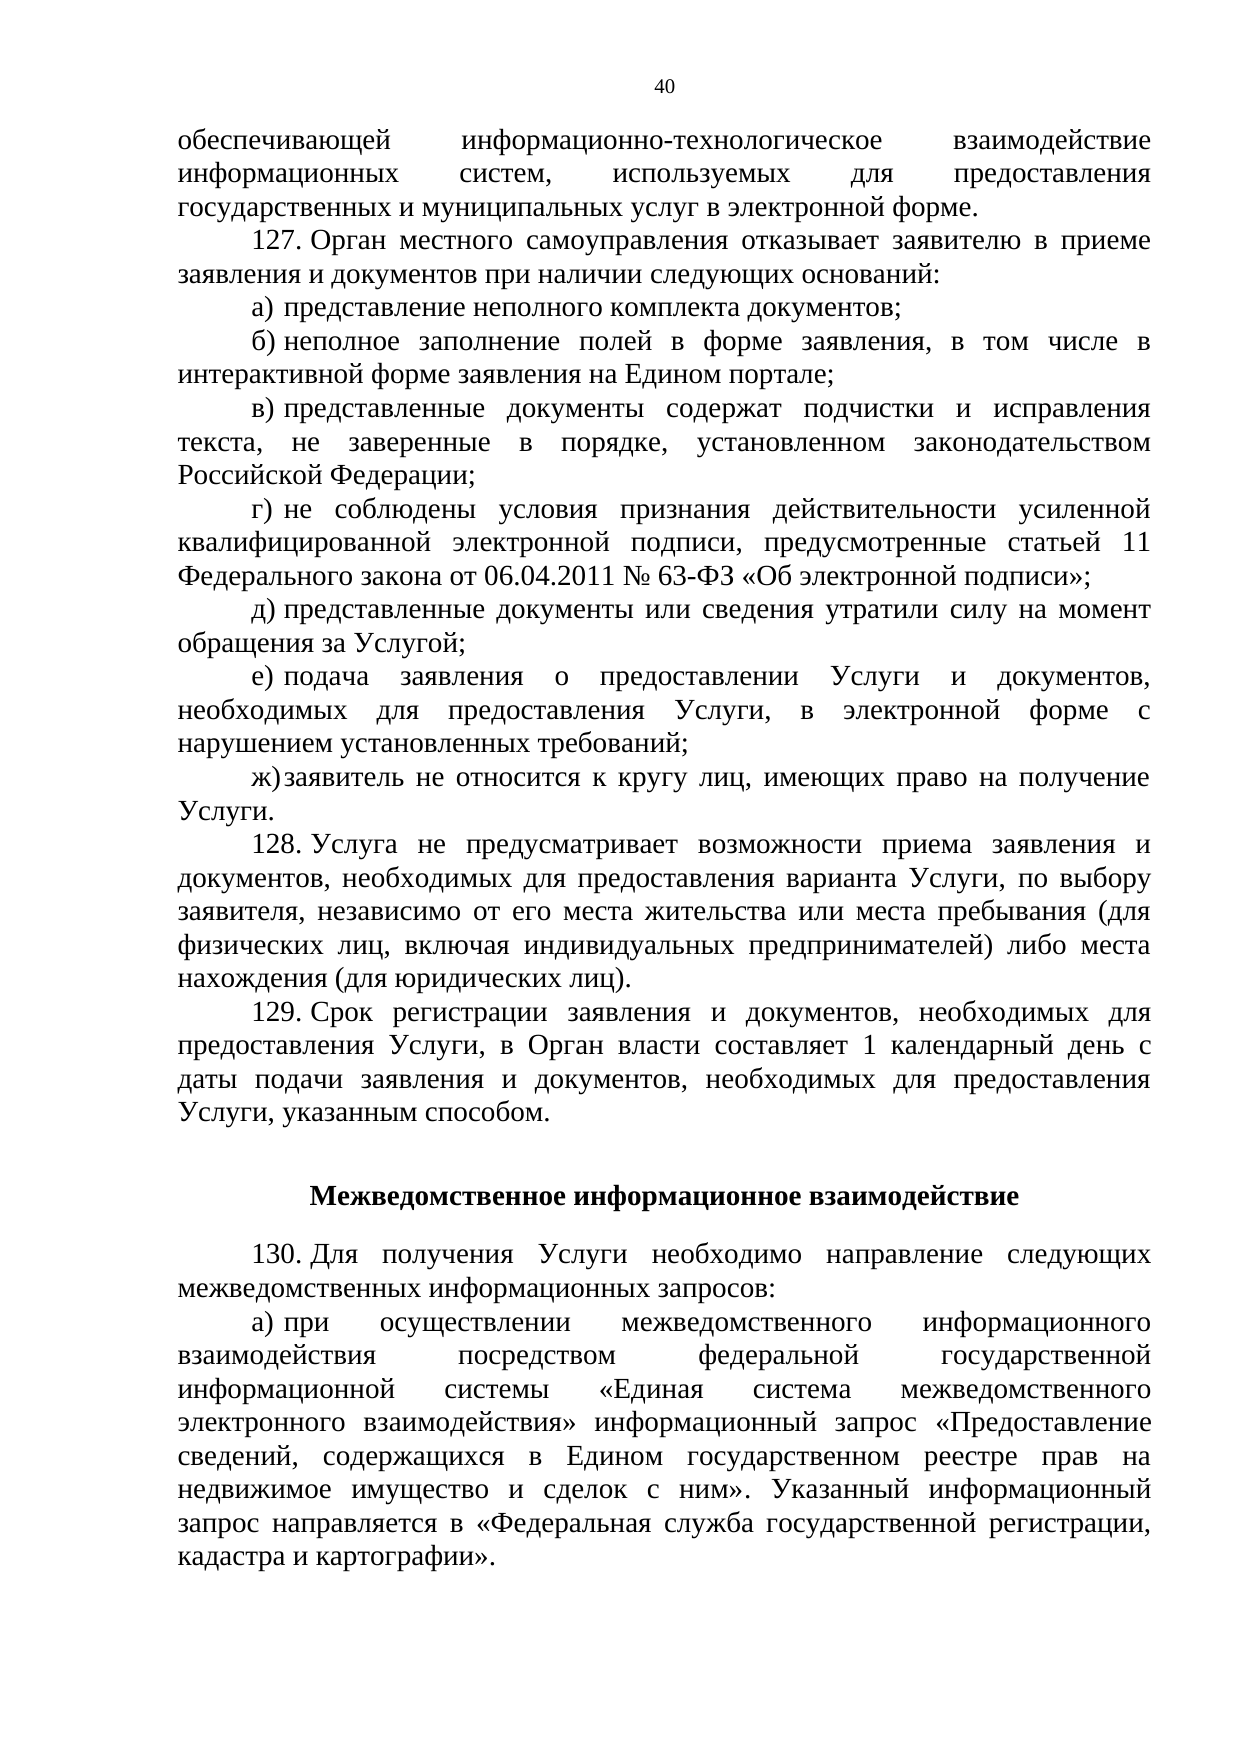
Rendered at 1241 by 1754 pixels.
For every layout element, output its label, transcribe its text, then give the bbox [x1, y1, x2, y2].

list Срок регистрации заявления и документов, необходимых для предоставления Услуги, в Орган власти составляет 1 календарный день с даты подачи заявления и документов, необходимых для предоставления Услуги, указанным способом. [177, 994, 1152, 1128]
list подача заявления о предоставлении Услуги и документов, необходимых для предоставления Услуги, в электронной форме с нарушением установленных требований; [177, 658, 1152, 759]
list не соблюдены условия признания действительности усиленной квалифицированной электронной подписи, предусмотренные статьей 11 Федерального закона от 06.04.2011 № 63-ФЗ «Об электронной подписи»; [177, 491, 1152, 591]
list представленные документы содержат подчистки и исправления текста, не заверенные в порядке, установленном законодательством Российской Федерации; [177, 390, 1152, 491]
list представленные документы или сведения утратили силу на момент обращения за Услугой; [177, 591, 1152, 658]
list Услуга не предусматривает возможности приема заявления и документов, необходимых для предоставления варианта Услуги, по выбору заявителя, независимо от его места жительства или места пребывания (для физических лиц, включая индивидуальных предпринимателей) либо места нахождения (для юридических лиц). [177, 826, 1152, 994]
list Для получения Услуги необходимо направление следующих межведомственных информационных запросов: [177, 1237, 1152, 1304]
text Межведомственное информационное взаимодействие [177, 1178, 1152, 1212]
list при осуществлении межведомственного информационного взаимодействия посредством федеральной государственной информационной системы «Единая система межведомственного электронного взаимодействия» информационный запрос «Предоставление сведений, содержащихся в Едином государственном реестре прав на недвижимое имущество и сделок с ним». Указанный информационный запрос направляется в «Федеральная служба государственной регистрации, кадастра и картографии». [177, 1304, 1152, 1572]
list Орган местного самоуправления отказывает заявителю в приеме заявления и документов при наличии следующих оснований: [177, 222, 1152, 289]
list заявитель не относится к кругу лиц, имеющих право на получение Услуги. [177, 759, 1152, 826]
list представление неполного комплекта документов; [177, 289, 1152, 323]
list неполное заполнение полей в форме заявления, в том числе в интерактивной форме заявления на Едином портале; [177, 323, 1152, 390]
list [177, 122, 1152, 222]
